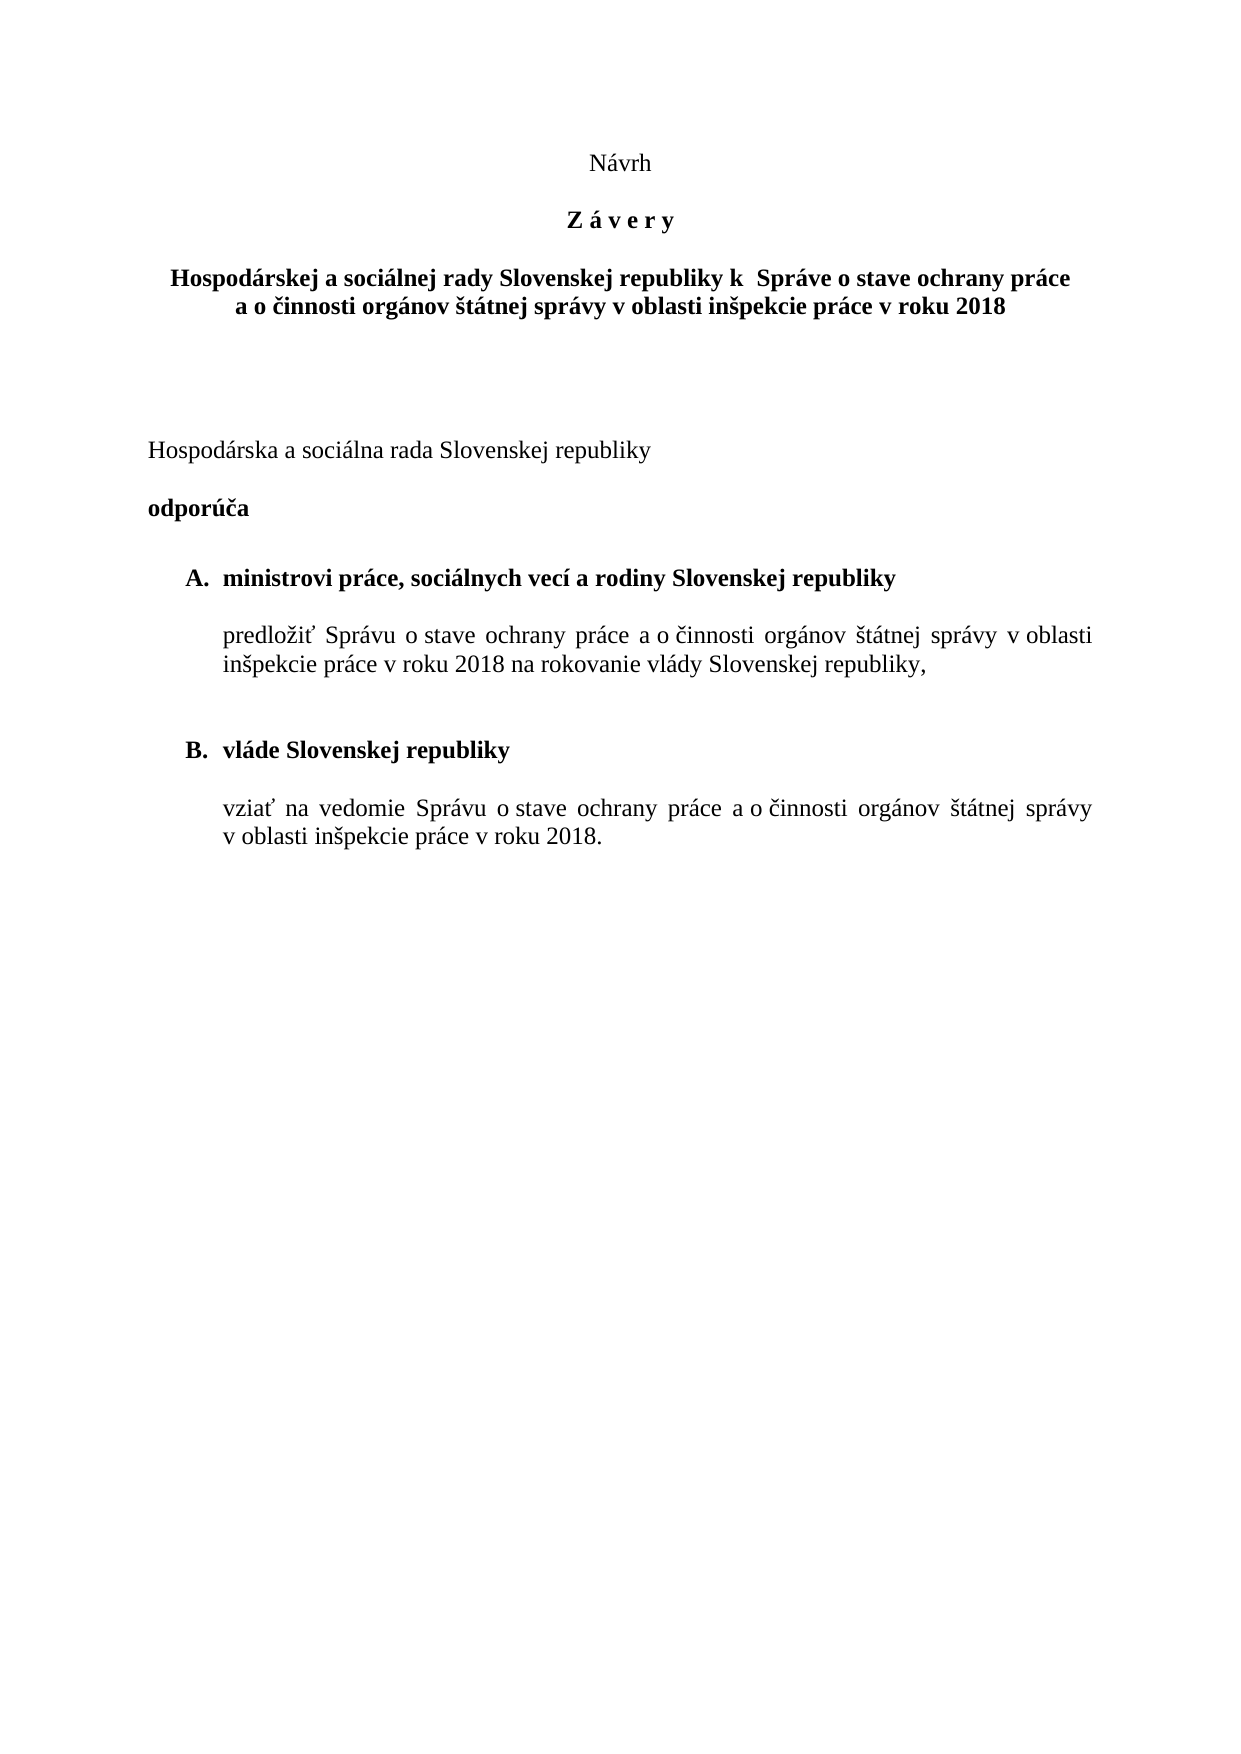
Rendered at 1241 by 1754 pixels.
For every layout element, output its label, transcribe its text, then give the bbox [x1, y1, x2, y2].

list ministrovi práce, sociálnych vecí a rodiny Slovenskej republiky [185, 563, 1093, 591]
text Hospodárska a sociálna rada Slovenskej republiky [148, 435, 1093, 464]
text Hospodárskej a sociálnej rady Slovenskej republiky k Správe o stave ochrany práce a o činnosti orgánov štátnej správy v oblasti inšpekcie práce v roku 2018 [148, 263, 1093, 320]
list predložiť Správu o stave ochrany práce a o činnosti orgánov štátnej správy v oblasti inšpekcie práce v roku 2018 na rokovanie vlády Slovenskej republiky, [223, 620, 1093, 678]
list vziať na vedomie Správu o stave ochrany práce a o činnosti orgánov štátnej správy v oblasti inšpekcie práce v roku 2018. [223, 793, 1093, 850]
text odporúča [148, 493, 1093, 521]
text Z á v e r y [148, 205, 1093, 234]
list vláde Slovenskej republiky [185, 735, 1093, 764]
text Návrh [148, 148, 1093, 176]
